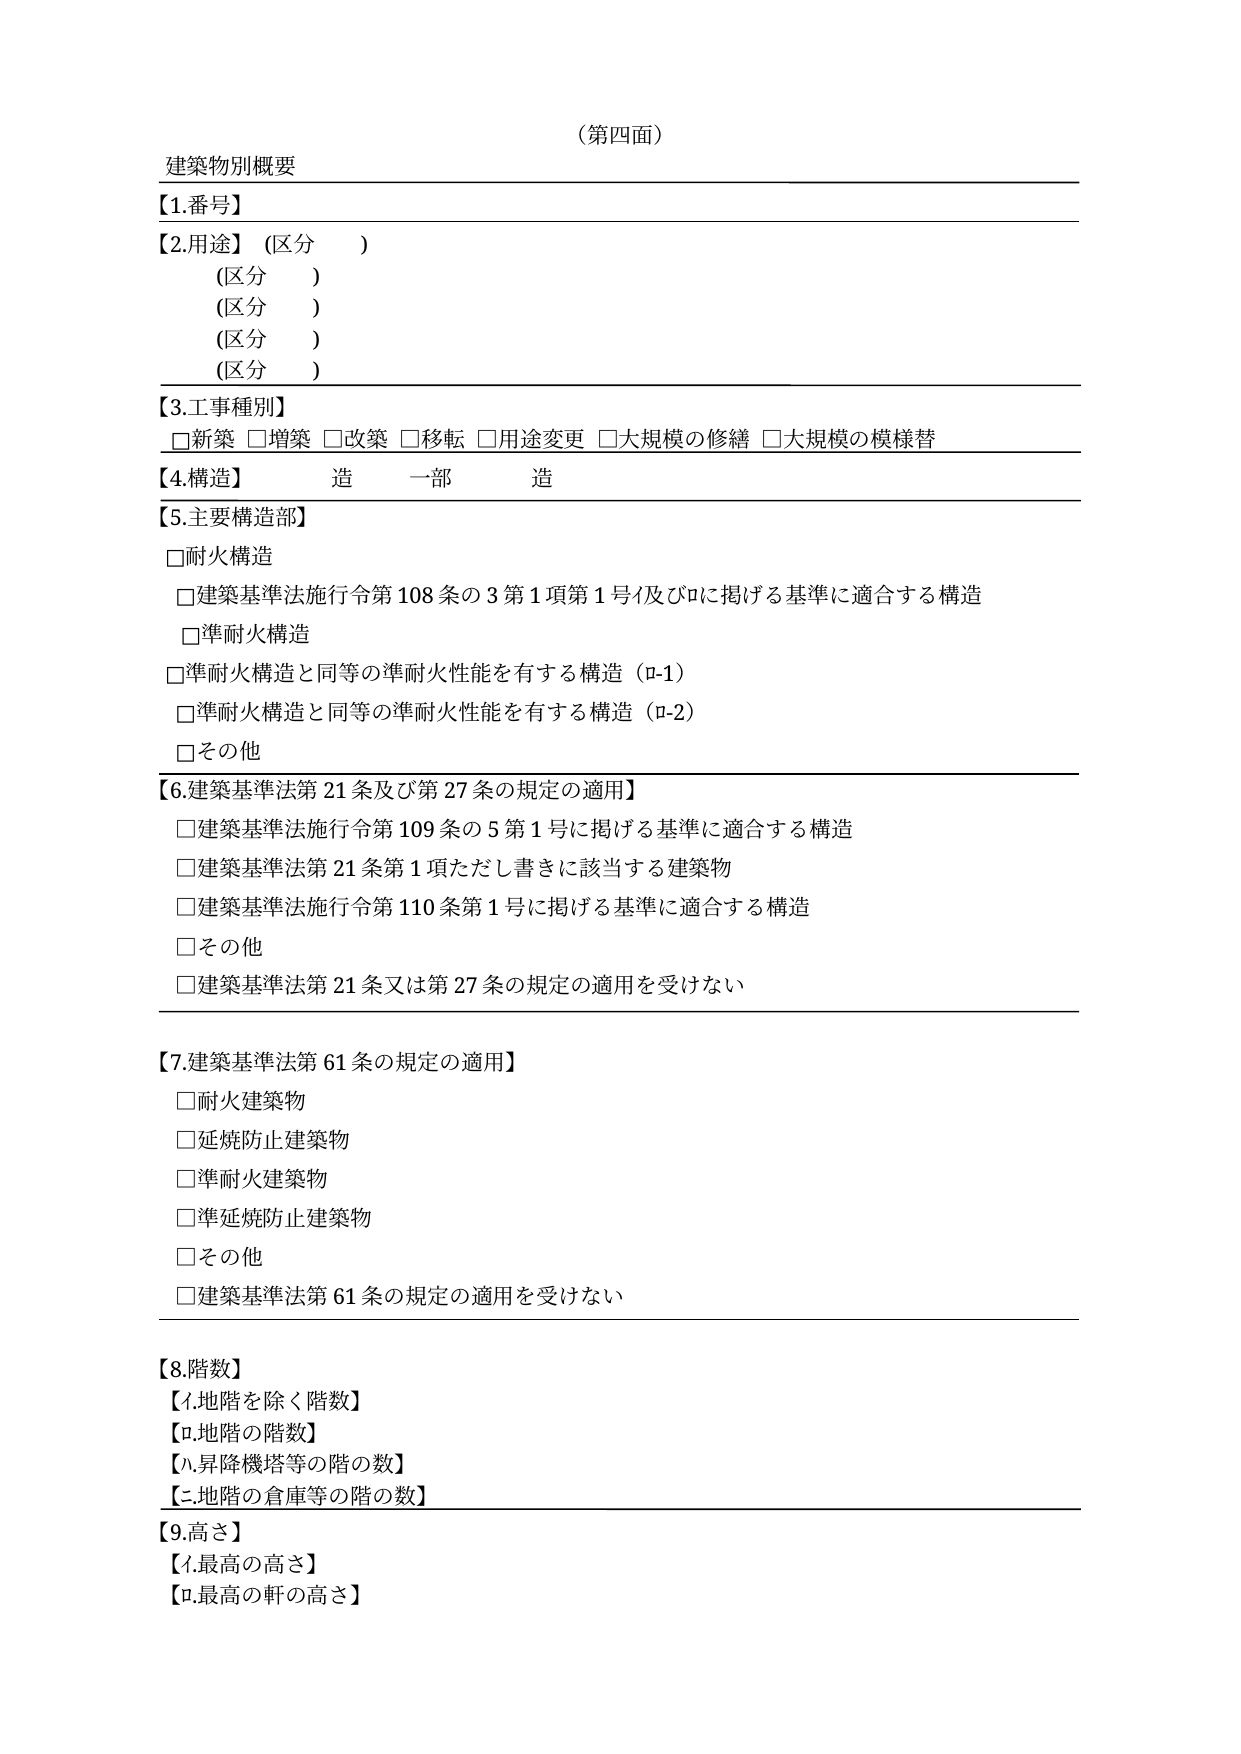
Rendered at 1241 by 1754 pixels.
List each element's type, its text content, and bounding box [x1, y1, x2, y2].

text (区分 ) [148, 322, 1093, 354]
text □新築 □増築 □改築 □移転 □用途変更 □大規模の修繕 □大規模の模様替 [148, 422, 1093, 453]
text □延焼防止建築物 [148, 1123, 1093, 1154]
text □準耐火建築物 [148, 1162, 1093, 1193]
text 【4.構造】 造 一部 造 [148, 461, 1093, 492]
text 【ｲ.最高の高さ】 [148, 1547, 1093, 1579]
text □耐火建築物 [148, 1084, 1093, 1116]
text □建築基準法第21条第1項ただし書きに該当する建築物 [148, 852, 1093, 883]
text 【3.工事種別】 [148, 390, 1093, 422]
text □建築基準法第61条の規定の適用を受けない [148, 1279, 1093, 1310]
text 建築物別概要 [148, 149, 1093, 181]
text □その他 [148, 734, 1093, 766]
text 【ﾆ.地階の倉庫等の階の数】 [148, 1479, 1093, 1511]
text 【8.階数】 [148, 1353, 1093, 1384]
text 【ﾊ.昇降機塔等の階の数】 [148, 1447, 1093, 1479]
text 【ﾛ.地階の階数】 [148, 1416, 1093, 1447]
text □準耐火構造 [148, 617, 1093, 649]
text 【9.高さ】 [148, 1516, 1093, 1547]
text □準耐火構造と同等の準耐火性能を有する構造（ﾛ-2） [148, 695, 1093, 727]
text □その他 [148, 930, 1093, 961]
text 【ﾛ.最高の軒の高さ】 [148, 1579, 1093, 1610]
text □耐火構造 [148, 539, 1093, 571]
text 【6.建築基準法第21条及び第27条の規定の適用】 [148, 773, 1093, 805]
text (区分 ) [148, 259, 1093, 291]
text 【2.用途】 (区分 ) [148, 227, 1093, 259]
text (区分 ) [148, 291, 1093, 322]
text □建築基準法施行令第109条の5第1号に掲げる基準に適合する構造 [148, 812, 1093, 844]
text 【1.番号】 [148, 188, 1093, 220]
text 【7.建築基準法第61条の規定の適用】 [148, 1045, 1093, 1077]
text □建築基準法第21条又は第27条の規定の適用を受けない [148, 969, 1093, 1000]
text □準耐火構造と同等の準耐火性能を有する構造（ﾛ-1） [148, 656, 1093, 688]
text (区分 ) [148, 354, 1093, 385]
text （第四面） [148, 118, 1093, 149]
text 【ｲ.地階を除く階数】 [148, 1384, 1093, 1416]
text □建築基準法施行令第108条の3第1項第1号ｲ及びﾛに掲げる基準に適合する構造 [148, 578, 1093, 610]
text 【5.主要構造部】 [148, 500, 1093, 532]
text □準延焼防止建築物 [148, 1201, 1093, 1232]
text □建築基準法施行令第110条第1号に掲げる基準に適合する構造 [148, 891, 1093, 922]
text □その他 [148, 1240, 1093, 1271]
